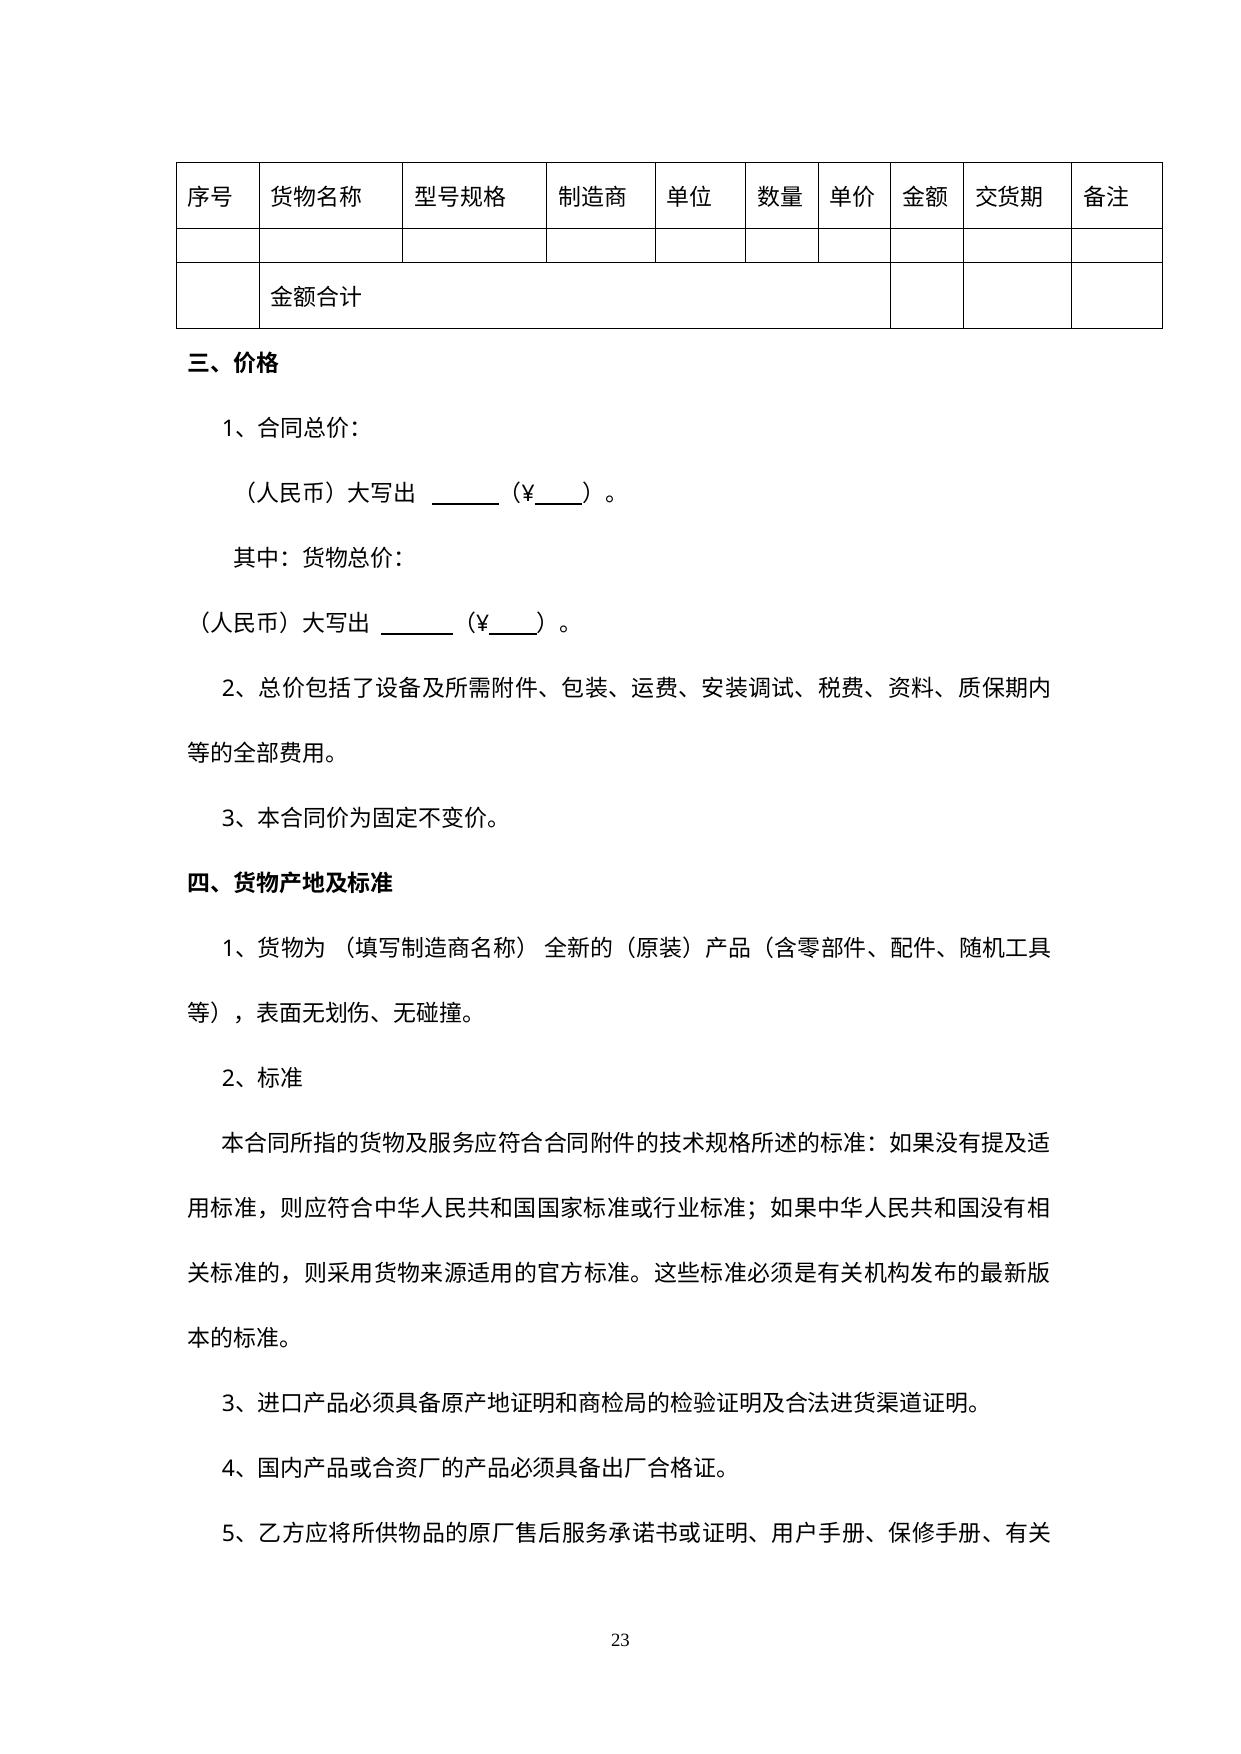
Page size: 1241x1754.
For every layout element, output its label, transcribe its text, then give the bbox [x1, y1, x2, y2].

text 四、货物产地及标准 [187, 849, 1053, 914]
text 1、货物为 （填写制造商名称） 全新的（原装）产品（含零部件、配件、随机工具等），表面无划伤、无碰撞。 [187, 914, 1053, 1044]
text 其中：货物总价： [187, 524, 1053, 589]
table_cell [1072, 263, 1162, 328]
table_cell [964, 229, 1071, 262]
table_cell [891, 229, 963, 262]
text 4、国内产品或合资厂的产品必须具备出厂合格证。 [187, 1434, 1053, 1499]
table_header 制造商 [547, 163, 655, 228]
text 3、进口产品必须具备原产地证明和商检局的检验证明及合法进货渠道证明。 [187, 1369, 1053, 1434]
table_cell [260, 229, 402, 262]
text （人民币）大写出 （¥ ）。 [187, 459, 1053, 524]
table_header 货物名称 [260, 163, 402, 228]
table_cell [746, 229, 818, 262]
table_cell [964, 263, 1071, 328]
table_header 单价 [819, 163, 890, 228]
table_header 金额 [891, 163, 963, 228]
table_cell [1072, 229, 1162, 262]
table_header 数量 [746, 163, 818, 228]
text 3、本合同价为固定不变价。 [187, 784, 1053, 849]
table_cell [891, 263, 963, 328]
table_cell [656, 229, 745, 262]
table_header 交货期 [964, 163, 1071, 228]
text 2、标准 [187, 1044, 1053, 1109]
table_cell [177, 263, 259, 328]
table_cell 金额合计 [260, 263, 890, 328]
text 三、价格 [187, 329, 1053, 394]
table_cell [177, 229, 259, 262]
table_cell [403, 229, 546, 262]
table_cell [819, 229, 890, 262]
table_header 序号 [177, 163, 259, 228]
table_header 备注 [1072, 163, 1162, 228]
table_header 单位 [656, 163, 745, 228]
table_cell [547, 229, 655, 262]
text 1、合同总价： [187, 394, 1053, 459]
table_header 型号规格 [403, 163, 546, 228]
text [187, 1499, 1053, 1564]
text （人民币）大写出 （¥ ）。 [187, 589, 1053, 654]
text 2、总价包括了设备及所需附件、包装、运费、安装调试、税费、资料、质保期内等的全部费用。 [187, 654, 1053, 784]
text 本合同所指的货物及服务应符合合同附件的技术规格所述的标准：如果没有提及适用标准，则应符合中华人民共和国国家标准或行业标准；如果中华人民共和国没有相关标准的，则采用货物来源适用的官方标准。这些标准必须是有关机构发布的最新版本的标准。 [187, 1109, 1053, 1369]
